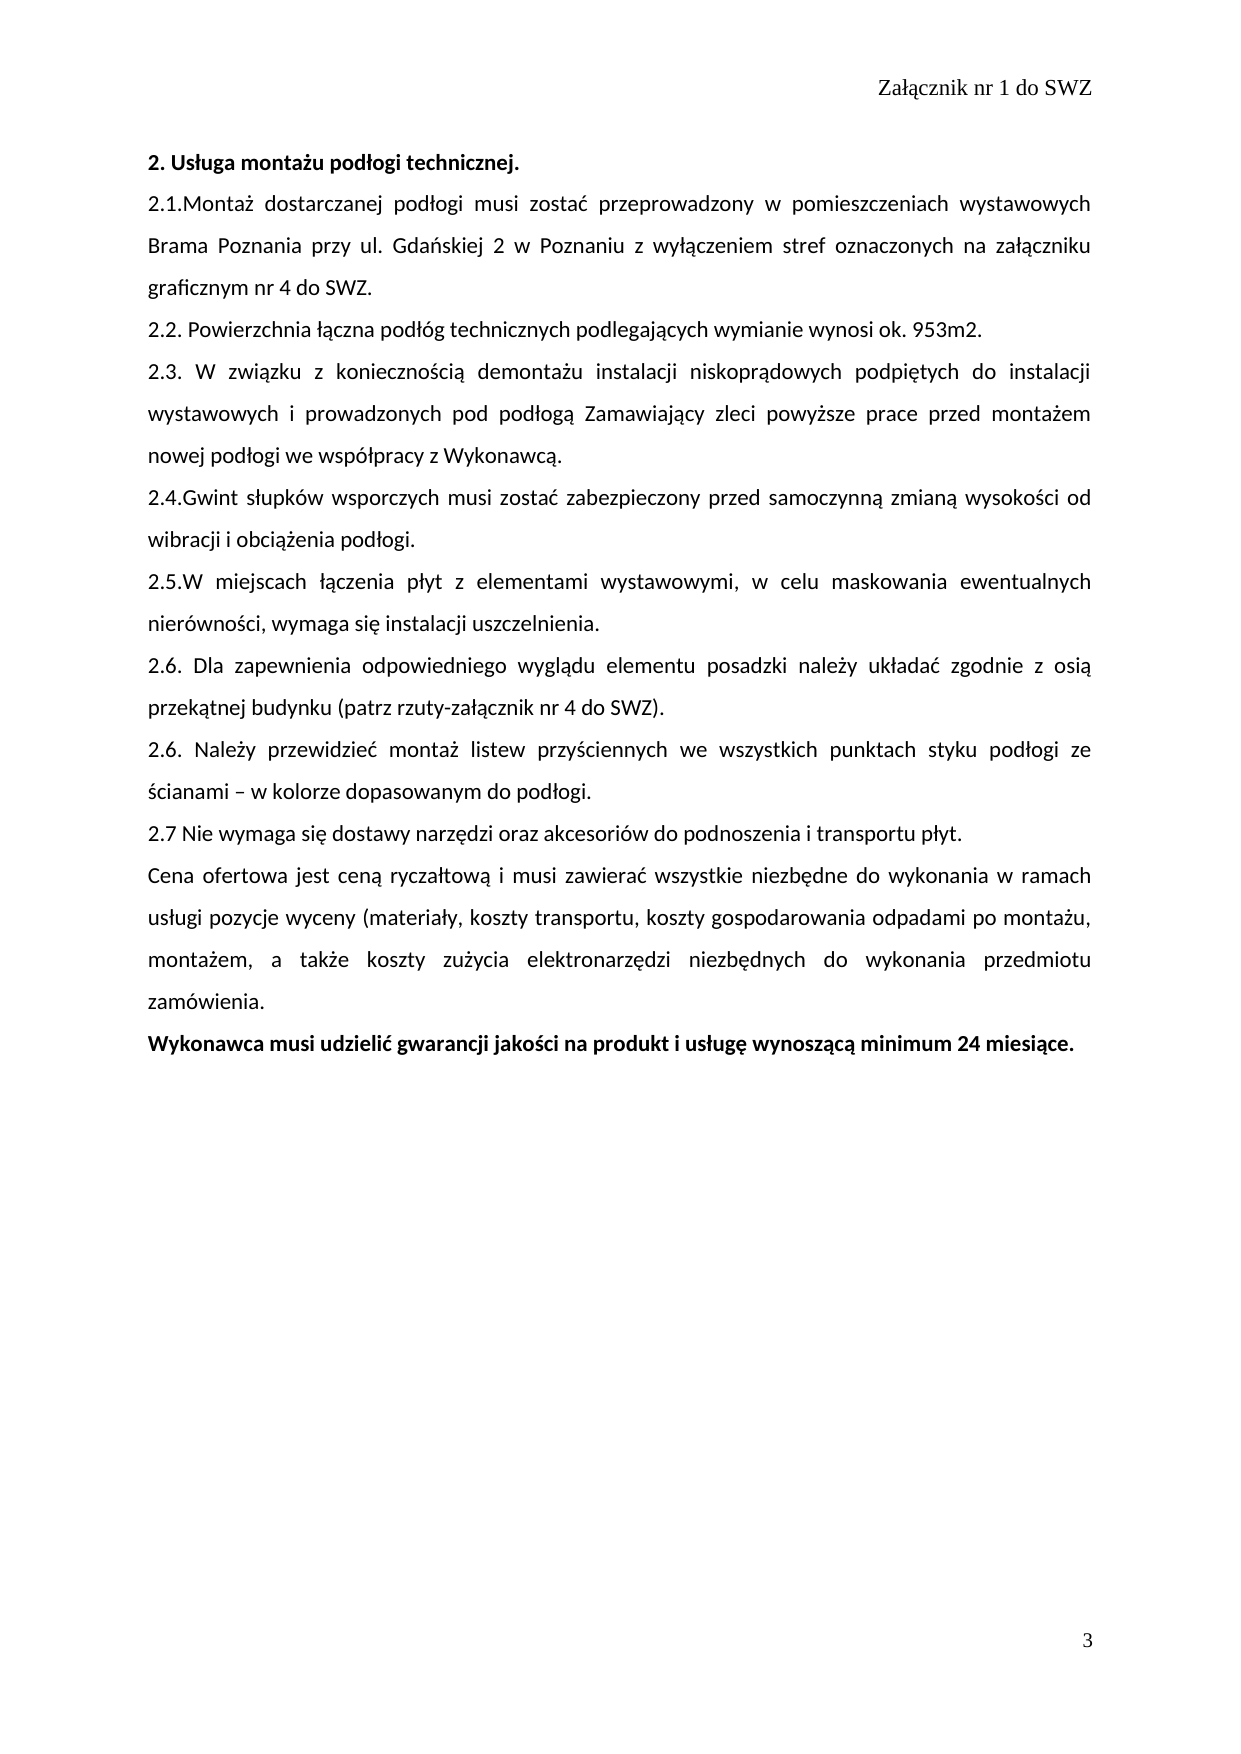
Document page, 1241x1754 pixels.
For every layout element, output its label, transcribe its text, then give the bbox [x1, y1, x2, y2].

text 2.4.Gwint słupków wsporczych musi zostać zabezpieczony przed samoczynną zmianą wysokości od wibracji i obciążenia podłogi. [148, 483, 1093, 553]
text 2.6. Dla zapewnienia odpowiedniego wyglądu elementu posadzki należy układać zgodnie z osią przekątnej budynku (patrz rzuty-załącznik nr 4 do SWZ). [148, 651, 1093, 721]
text 2.1.Montaż dostarczanej podłogi musi zostać przeprowadzony w pomieszczeniach wystawowych Brama Poznania przy ul. Gdańskiej 2 w Poznaniu z wyłączeniem stref oznaczonych na załączniku graficznym nr 4 do SWZ. [148, 189, 1093, 302]
text 2. Usługa montażu podłogi technicznej. [148, 148, 1093, 176]
text 2.3. W związku z koniecznością demontażu instalacji niskoprądowych podpiętych do instalacji wystawowych i prowadzonych pod podłogą Zamawiający zleci powyższe prace przed montażem nowej podłogi we współpracy z Wykonawcą. [148, 357, 1093, 469]
text 2.7 Nie wymaga się dostawy narzędzi oraz akcesoriów do podnoszenia i transportu płyt. [148, 819, 1093, 847]
text 2.2. Powierzchnia łączna podłóg technicznych podlegających wymianie wynosi ok. 953m2. [148, 316, 1093, 343]
text Wykonawca musi udzielić gwarancji jakości na produkt i usługę wynoszącą minimum 24 miesiące. [148, 1029, 1093, 1057]
text 2.5.W miejscach łączenia płyt z elementami wystawowymi, w celu maskowania ewentualnych nierówności, wymaga się instalacji uszczelnienia. [148, 567, 1093, 637]
text 2.6. Należy przewidzieć montaż listew przyściennych we wszystkich punktach styku podłogi ze ścianami – w kolorze dopasowanym do podłogi. [148, 735, 1093, 805]
text Cena ofertowa jest ceną ryczałtową i musi zawierać wszystkie niezbędne do wykonania w ramach usługi pozycje wyceny (materiały, koszty transportu, koszty gospodarowania odpadami po montażu, montażem, a także koszty zużycia elektronarzędzi niezbędnych do wykonania przedmiotu zamówienia. [148, 861, 1093, 1015]
